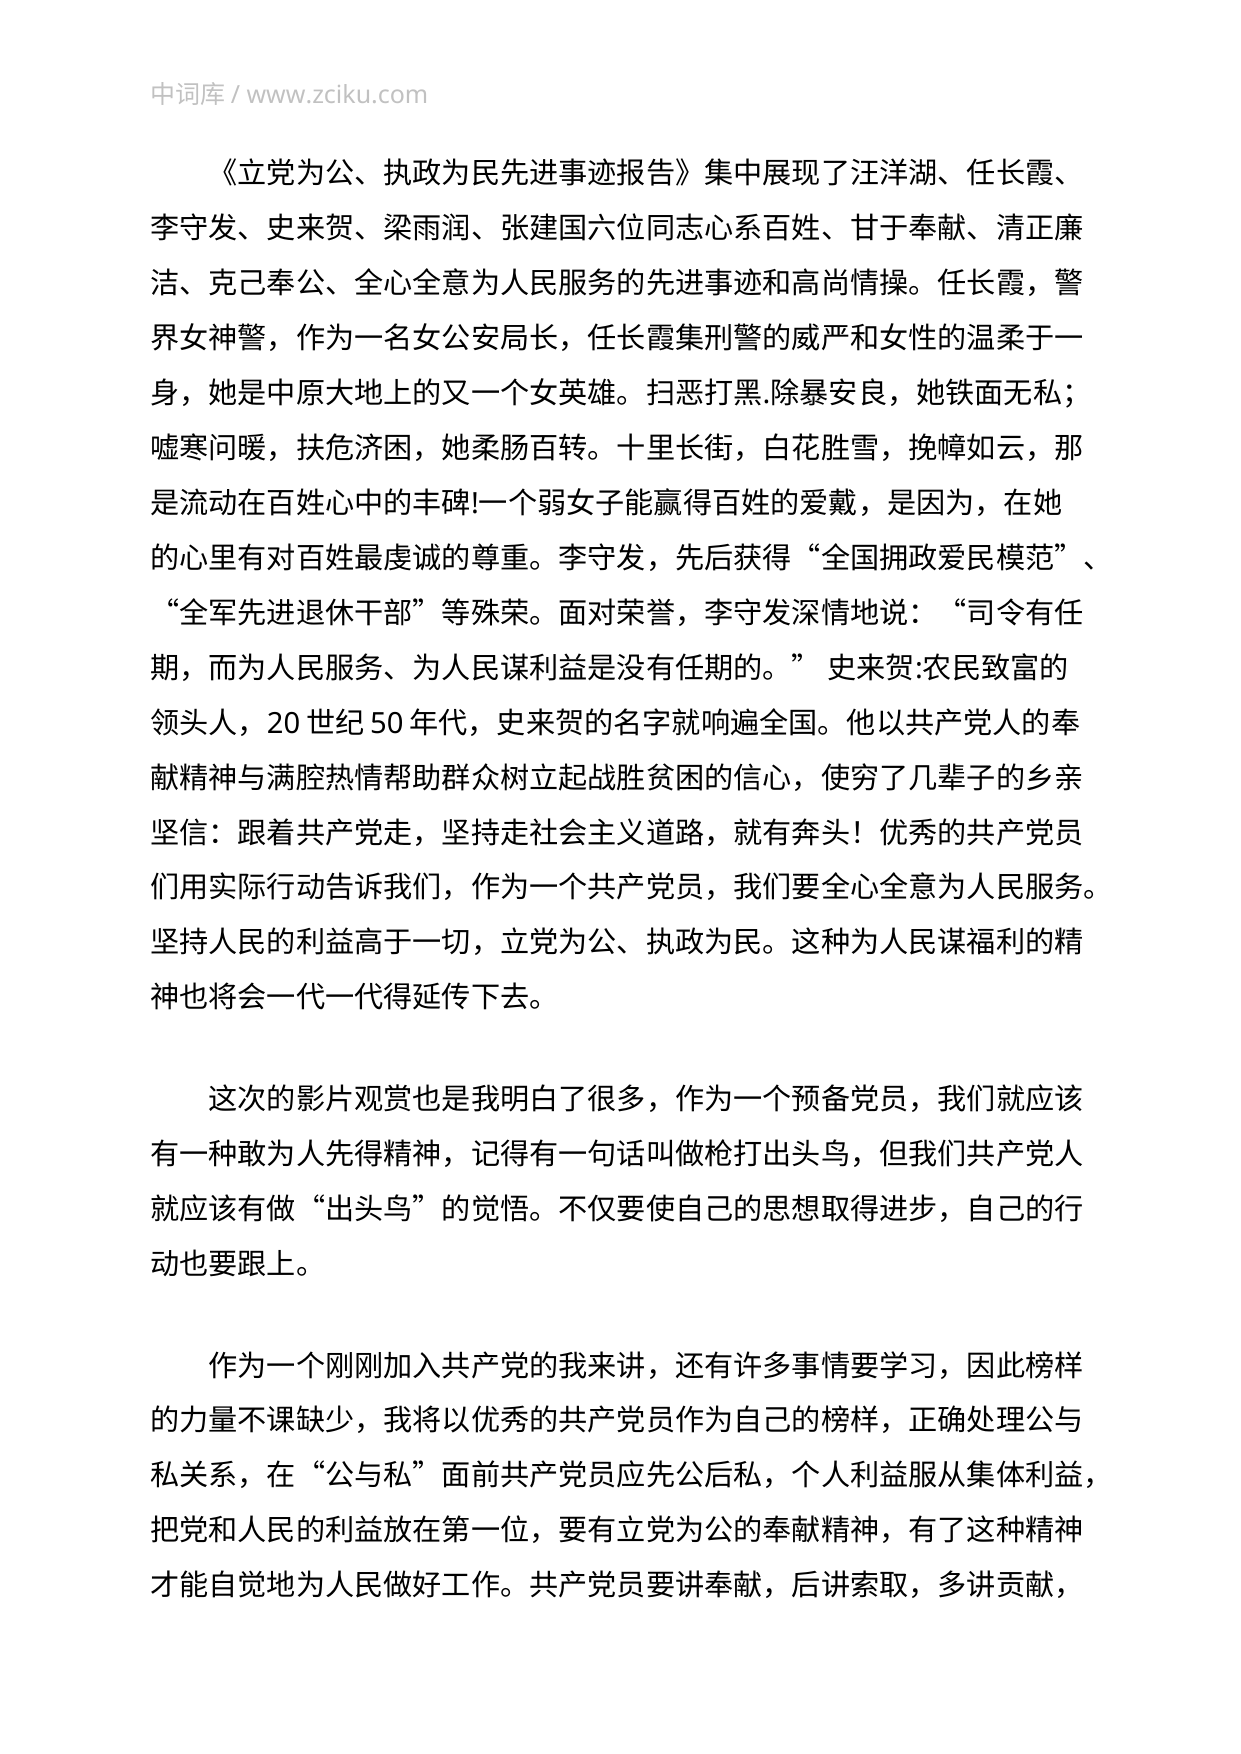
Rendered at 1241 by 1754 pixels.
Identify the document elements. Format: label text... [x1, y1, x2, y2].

text 《立党为公、执政为民先进事迹报告》集中展现了汪洋湖、任长霞、李守发、史来贺、梁雨润、张建国六位同志心系百姓、甘于奉献、清正廉洁、克己奉公、全心全意为人民服务的先进事迹和高尚情操。任长霞，警界女神警，作为一名女公安局长，任长霞集刑警的威严和女性的温柔于一身，她是中原大地上的又一个女英雄。扫恶打黑.除暴安良，她铁面无私；嘘寒问暖，扶危济困，她柔肠百转。十里长街，白花胜雪，挽幛如云，那是流动在百姓心中的丰碑!一个弱女子能赢得百姓的爱戴，是因为，在她的心里有对百姓最虔诚的尊重。李守发，先后获得“全国拥政爱民模范”、“全军先进退休干部”等殊荣。面对荣誉，李守发深情地说：“司令有任期，而为人民服务、为人民谋利益是没有任期的。” 史来贺:农民致富的领头人，20世纪50年代，史来贺的名字就响遍全国。他以共产党人的奉献精神与满腔热情帮助群众树立起战胜贫困的信心，使穷了几辈子的乡亲坚信：跟着共产党走，坚持走社会主义道路，就有奔头！优秀的共产党员们用实际行动告诉我们，作为一个共产党员，我们要全心全意为人民服务。坚持人民的利益高于一切，立党为公、执政为民。这种为人民谋福利的精神也将会一代一代得延传下去。 [150, 150, 1090, 1016]
text 这次的影片观赏也是我明白了很多，作为一个预备党员，我们就应该有一种敢为人先得精神，记得有一句话叫做枪打出头鸟，但我们共产党人就应该有做“出头鸟”的觉悟。不仅要使自己的思想取得进步，自己的行动也要跟上。 [150, 1076, 1090, 1283]
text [150, 1342, 1090, 1604]
